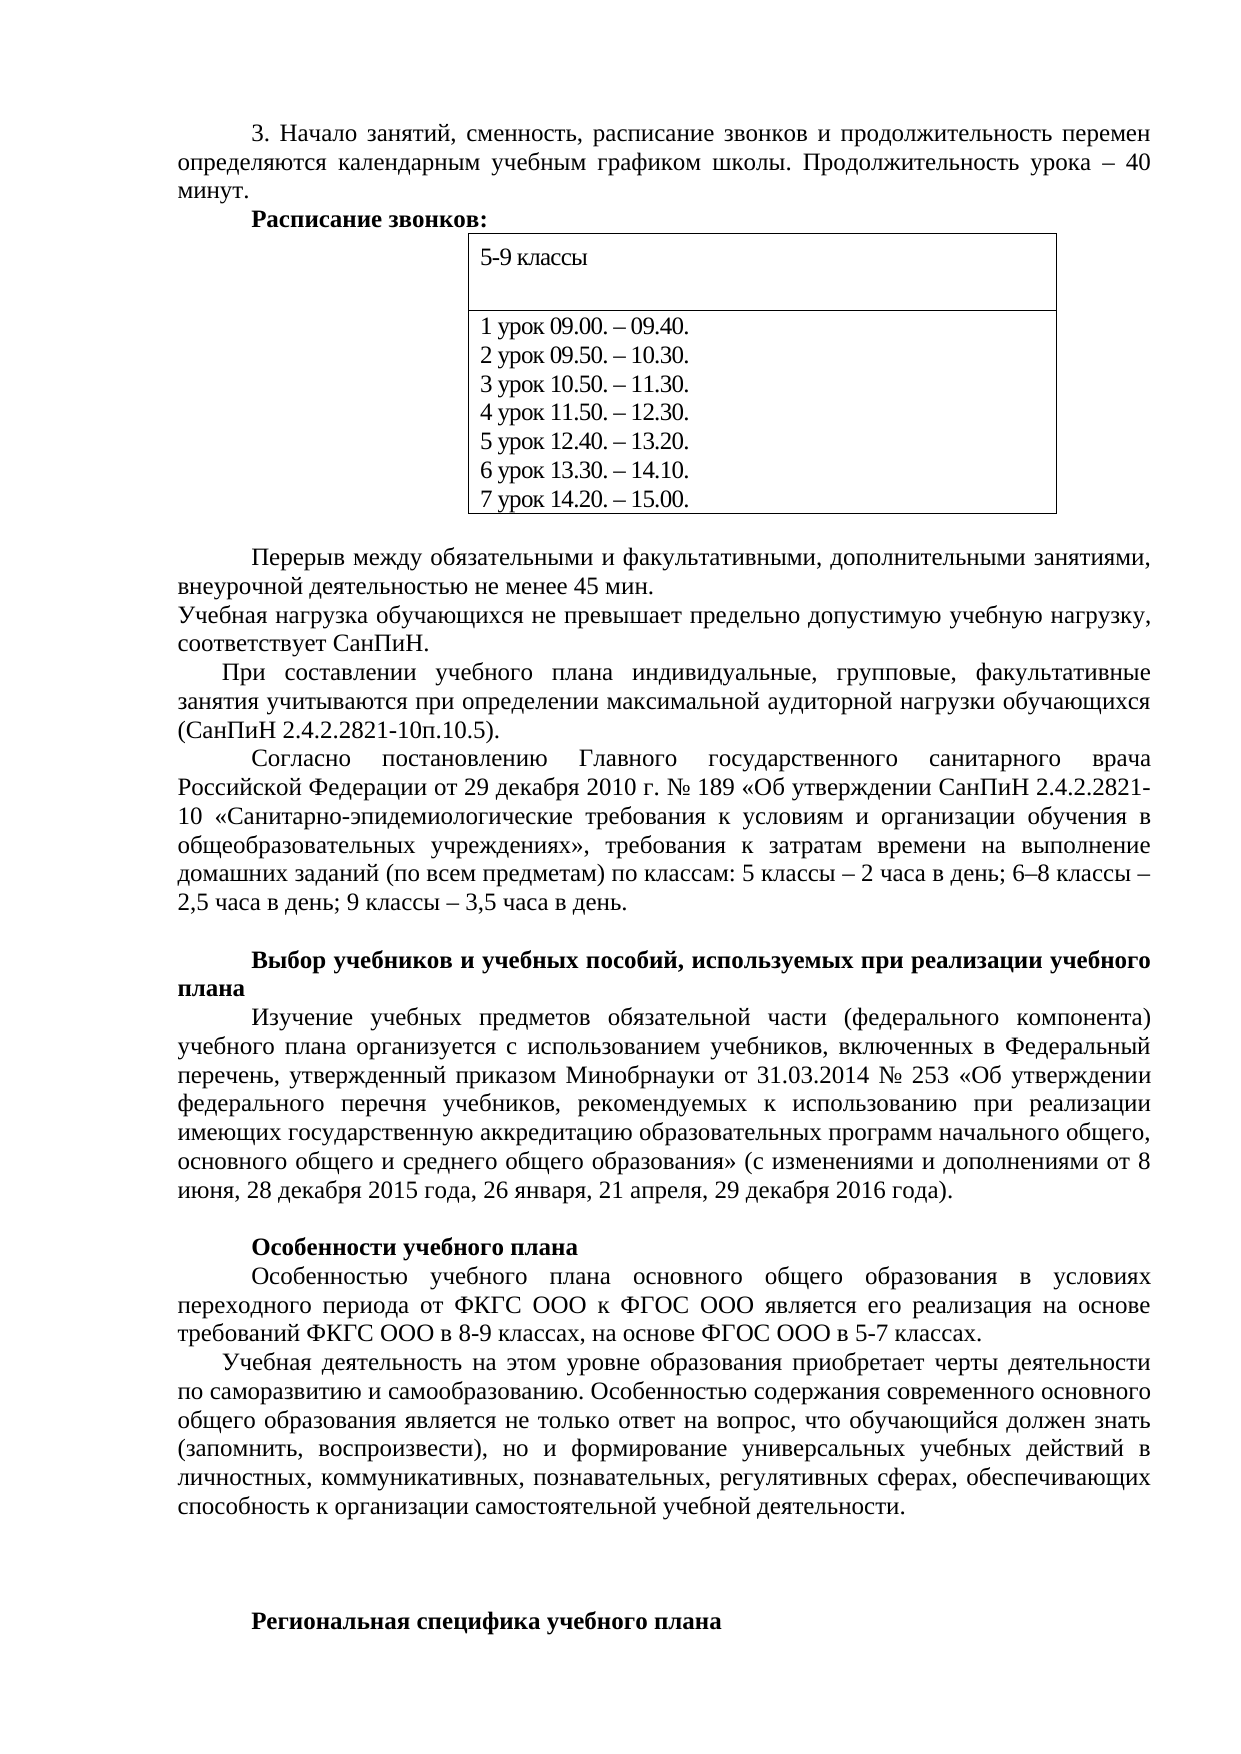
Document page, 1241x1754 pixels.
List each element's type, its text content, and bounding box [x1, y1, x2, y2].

text Особенности учебного плана [177, 1232, 1152, 1261]
text Особенностью учебного плана основного общего образования в условиях переходного периода от ФКГС ООО к ФГОС ООО является его реализация на основе требований ФКГС ООО в 8-9 классах, на основе ФГОС ООО в 5-7 классах. [177, 1261, 1152, 1347]
text Согласно постановлению Главного государственного санитарного врача Российской Федерации от 29 декабря 2010 г. № 189 «Об утверждении СанПиН 2.4.2.2821-10 «Санитарно-эпидемиологические требования к условиям и организации обучения в общеобразовательных учреждениях», требования к затратам времени на выполнение домашних заданий (по всем предметам) по классам: 5 классы – 2 часа в день; 6–8 классы – 2,5 часа в день; 9 классы – 3,5 часа в день. [177, 743, 1152, 916]
text Изучение учебных предметов обязательной части (федерального компонента) учебного плана организуется с использованием учебников, включенных в Федеральный перечень, утвержденный приказом Минобрнауки от 31.03.2014 № 253 «Об утверждении федерального перечня учебников, рекомендуемых к использованию при реализации имеющих государственную аккредитацию образовательных программ начального общего, основного общего и среднего общего образования» (с изменениями и дополнениями от 8 июня, 28 декабря 2015 года, 26 января, 21 апреля, 29 декабря 2016 года). [177, 1002, 1152, 1203]
text Выбор учебников и учебных пособий, используемых при реализации учебного плана [177, 945, 1152, 1002]
text 3. Начало занятий, сменность, расписание звонков и продолжительность перемен определяются календарным учебным графиком школы. Продолжительность урока – 40 минут. [177, 118, 1152, 204]
text При составлении учебного плана индивидуальные, групповые, факультативные занятия учитываются при определении максимальной аудиторной нагрузки обучающихся (СанПиН 2.4.2.2821-10п.10.5). [177, 657, 1152, 743]
text Региональная специфика учебного плана [177, 1606, 1152, 1635]
text Перерыв между обязательными и факультативными, дополнительными занятиями, внеурочной деятельностью не менее 45 мин. [177, 542, 1152, 600]
text Расписание звонков: [177, 204, 1152, 233]
text Учебная деятельность на этом уровне образования приобретает черты деятельности по саморазвитию и самообразованию. Особенностью содержания современного основного общего образования является не только ответ на вопрос, что обучающийся должен знать (запомнить, воспроизвести), но и формирование универсальных учебных действий в личностных, коммуникативных, познавательных, регулятивных сферах, обеспечивающих способность к организации самостоятельной учебной деятельности. [177, 1347, 1152, 1520]
table_cell 1 урок 09.00. – 09.40. 2 урок 09.50. – 10.30. 3 урок 10.50. – 11.30. 4 урок 11.50. – 12.30. 5 урок 12.40. – 13.20. 6 урок 13.30. – 14.10. 7 урок 14.20. – 15.00. [469, 311, 1056, 512]
text Учебная нагрузка обучающихся не превышает предельно допустимую учебную нагрузку, соответствует СанПиН. [177, 600, 1152, 657]
table_header 5-9 классы [469, 234, 1056, 310]
